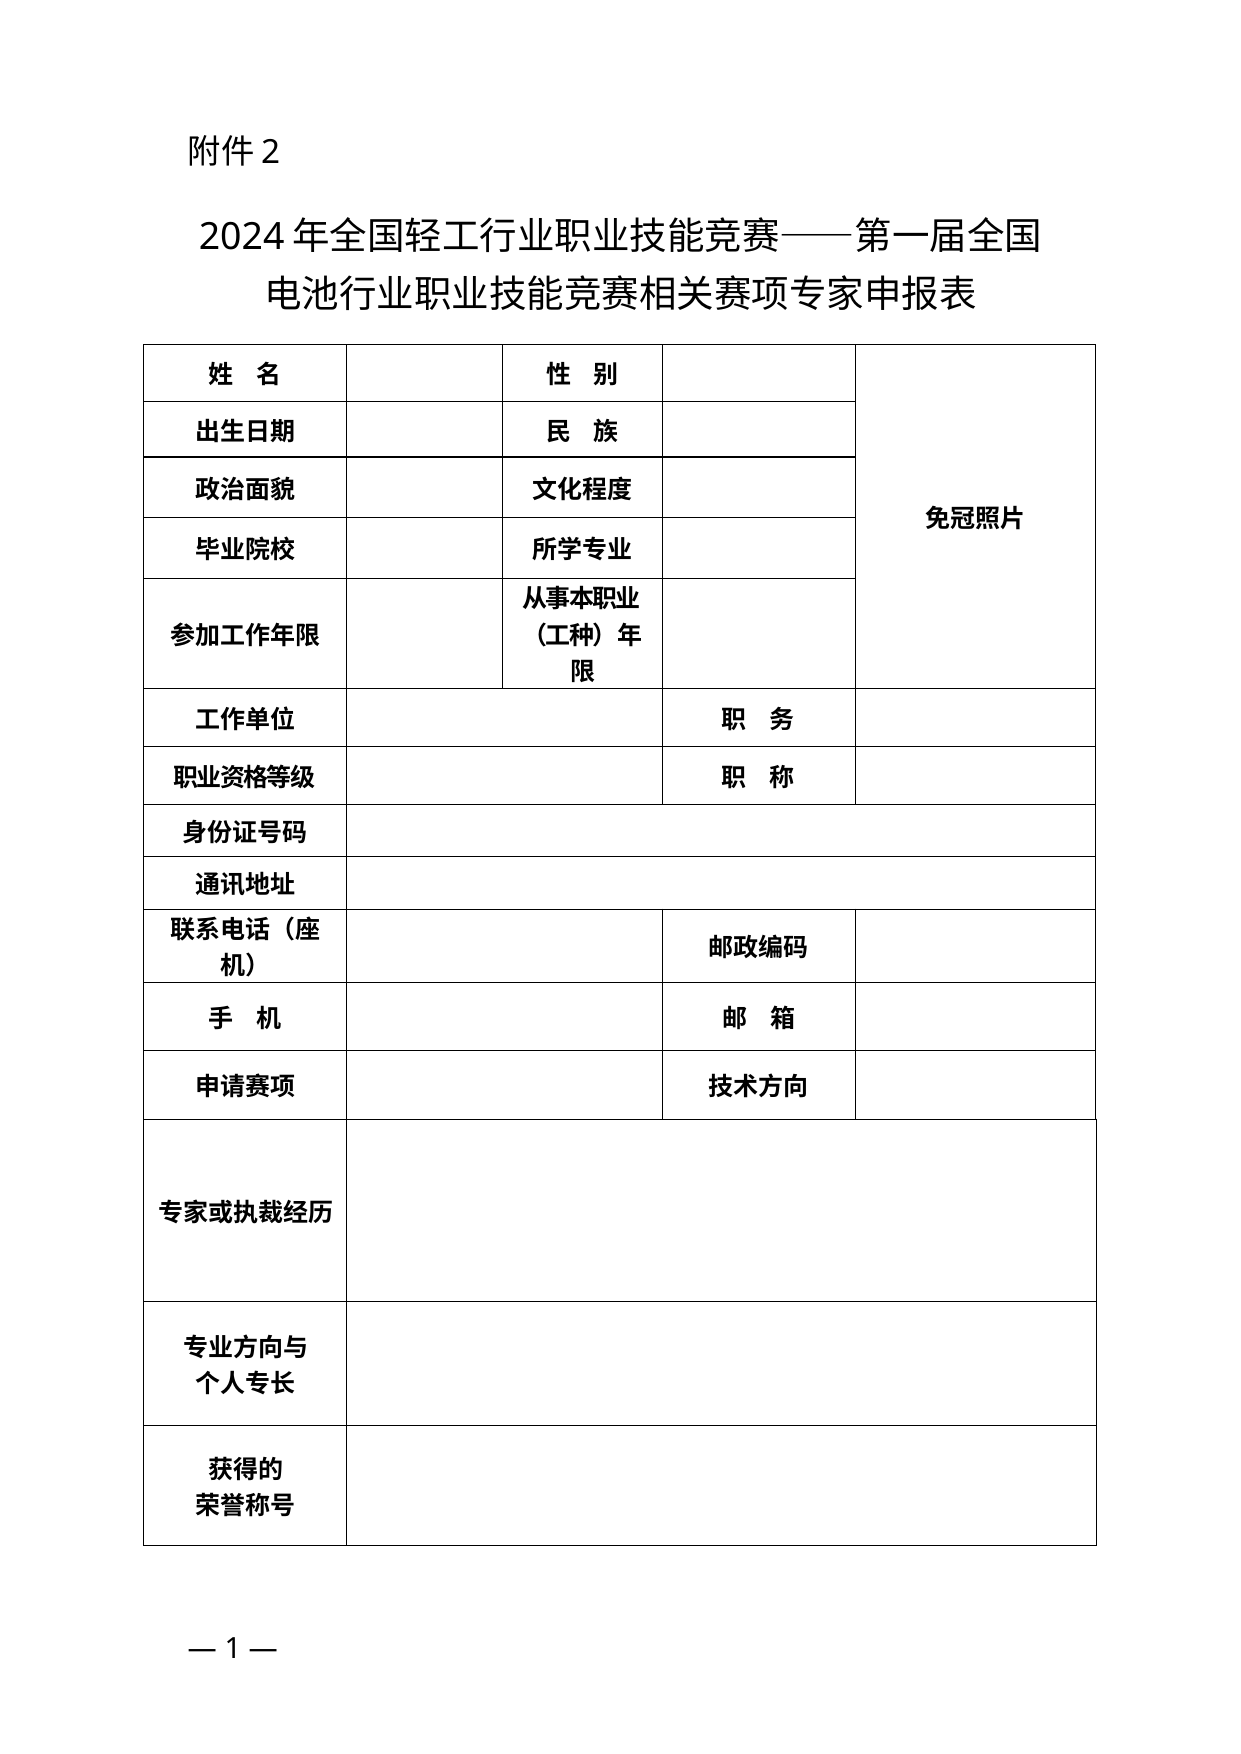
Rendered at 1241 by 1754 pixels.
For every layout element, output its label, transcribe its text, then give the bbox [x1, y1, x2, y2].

table_cell [663, 518, 855, 578]
table_cell 职业资格等级 [144, 747, 346, 804]
table_cell 职 称 [663, 747, 855, 804]
table_cell 申请赛项 [144, 1051, 346, 1118]
table_cell [347, 1426, 1096, 1544]
table_header 免冠照片 [856, 345, 1095, 688]
table_cell 联系电话（座机） [144, 910, 346, 982]
table_cell 毕业院校 [144, 518, 346, 578]
table_cell 身份证号码 [144, 805, 346, 856]
table_header 性 别 [503, 345, 662, 401]
table_cell 文化程度 [503, 458, 662, 517]
table_cell [347, 689, 662, 746]
table_cell [347, 747, 662, 804]
table_cell [347, 857, 1095, 908]
table_cell 邮 箱 [663, 983, 855, 1050]
table_cell 通讯地址 [144, 857, 346, 908]
table_cell [347, 458, 502, 517]
table_cell [347, 910, 662, 982]
table_cell 从事本职业 （工种）年限 [503, 579, 662, 688]
table_cell 职 务 [663, 689, 855, 746]
table_cell 所学专业 [503, 518, 662, 578]
table_header [347, 345, 502, 401]
table_cell 专家或执裁经历 [144, 1120, 346, 1301]
table_cell 获得的 荣誉称号 [144, 1426, 346, 1544]
table_cell [856, 910, 1095, 982]
table_cell 手 机 [144, 983, 346, 1050]
table_cell [347, 579, 502, 688]
table_cell 民 族 [503, 402, 662, 456]
table_cell [856, 1051, 1095, 1118]
table_cell [347, 402, 502, 456]
table_cell [347, 1120, 1096, 1301]
table_cell 政治面貌 [144, 458, 346, 517]
text 附件2 [187, 117, 1053, 182]
table_cell [347, 983, 662, 1050]
table_cell [663, 402, 855, 456]
text 2024年全国轻工行业职业技能竞赛——第一届全国电池行业职业技能竞赛相关赛项专家申报表 [187, 202, 1053, 319]
table_cell [856, 747, 1095, 804]
table_cell [347, 1051, 662, 1118]
table_header 姓 名 [144, 345, 346, 401]
table_header [663, 345, 855, 401]
table_cell 专业方向与 个人专长 [144, 1302, 346, 1425]
table_cell [347, 1302, 1096, 1425]
table_cell [663, 579, 855, 688]
table_cell 工作单位 [144, 689, 346, 746]
table_cell [347, 518, 502, 578]
table_cell [856, 689, 1095, 746]
table_cell 技术方向 [663, 1051, 855, 1118]
table_cell 邮政编码 [663, 910, 855, 982]
table_cell [856, 983, 1095, 1050]
table_cell [347, 805, 1095, 856]
table_cell [663, 458, 855, 517]
table_cell 参加工作年限 [144, 579, 346, 688]
table_cell 出生日期 [144, 402, 346, 456]
